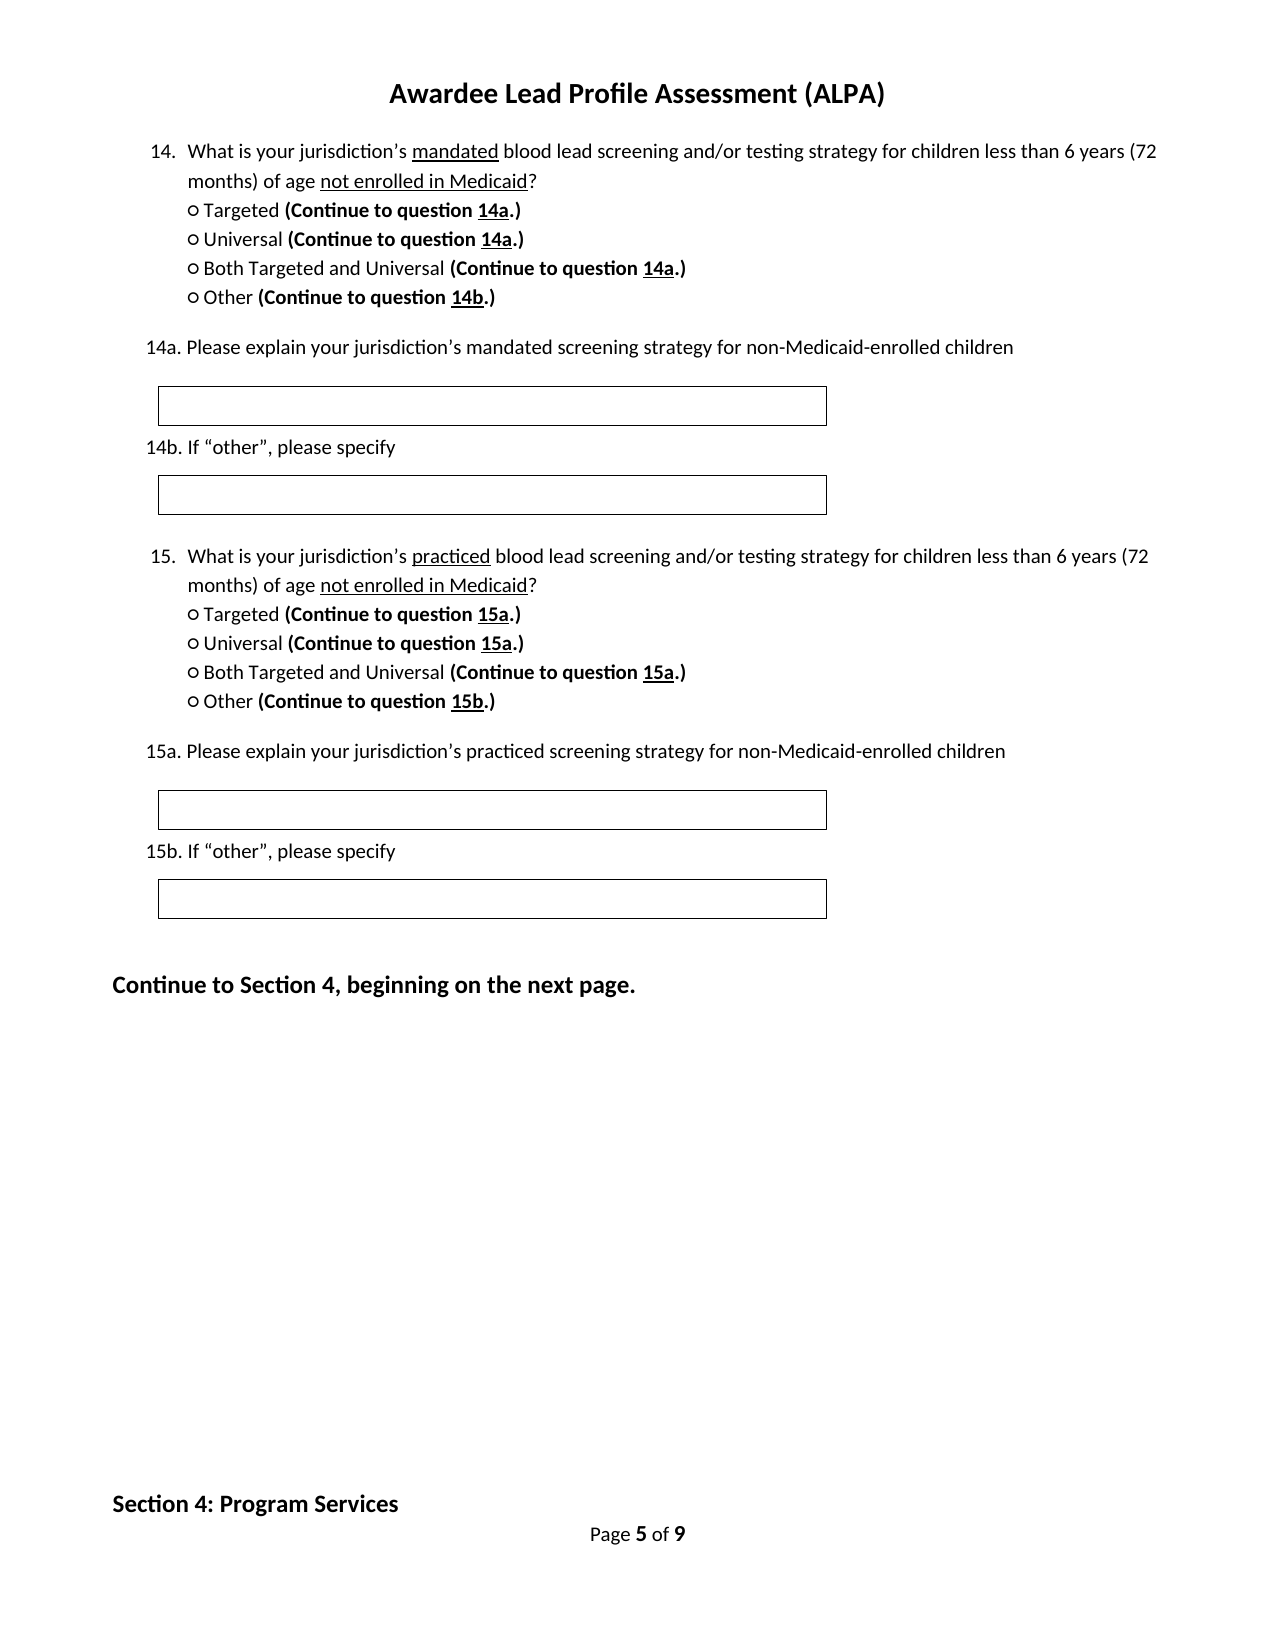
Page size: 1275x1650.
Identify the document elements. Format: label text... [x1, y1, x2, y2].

list ○ Universal (Continue to question 15a.) [187, 630, 1162, 656]
list ○ Both Targeted and Universal (Continue to question 15a.) [187, 659, 1162, 685]
list ○ Other (Continue to question 14b.) [187, 284, 1162, 310]
text Continue to Section 4, beginning on the next page. [112, 969, 1162, 1000]
list What is your jurisdiction’s mandated blood lead screening and/or testing strategy for children less than 6 years (72 months) of age not enrolled in Medicaid? [150, 139, 1162, 193]
list What is your jurisdiction’s practiced blood lead screening and/or testing strategy for children less than 6 years (72 months) of age not enrolled in Medicaid? [150, 543, 1162, 597]
list ○ Both Targeted and Universal (Continue to question 14a.) [187, 255, 1162, 281]
list ○ Universal (Continue to question 14a.) [187, 226, 1162, 252]
text Section 4: Program Services [112, 1488, 1162, 1518]
text 14a. Please explain your jurisdiction’s mandated screening strategy for non-Medicaid-enrolled children [112, 334, 1162, 360]
list ○ Targeted (Continue to question 15a.) [187, 601, 1162, 627]
text 15a. Please explain your jurisdiction’s practiced screening strategy for non-Medicaid-enrolled children [112, 739, 1162, 764]
list ○ Other (Continue to question 15b.) [187, 689, 1162, 714]
text 14b. If “other”, please specify [112, 434, 1162, 460]
text 15b. If “other”, please specify [112, 839, 1162, 864]
list ○ Targeted (Continue to question 14a.) [187, 197, 1162, 222]
